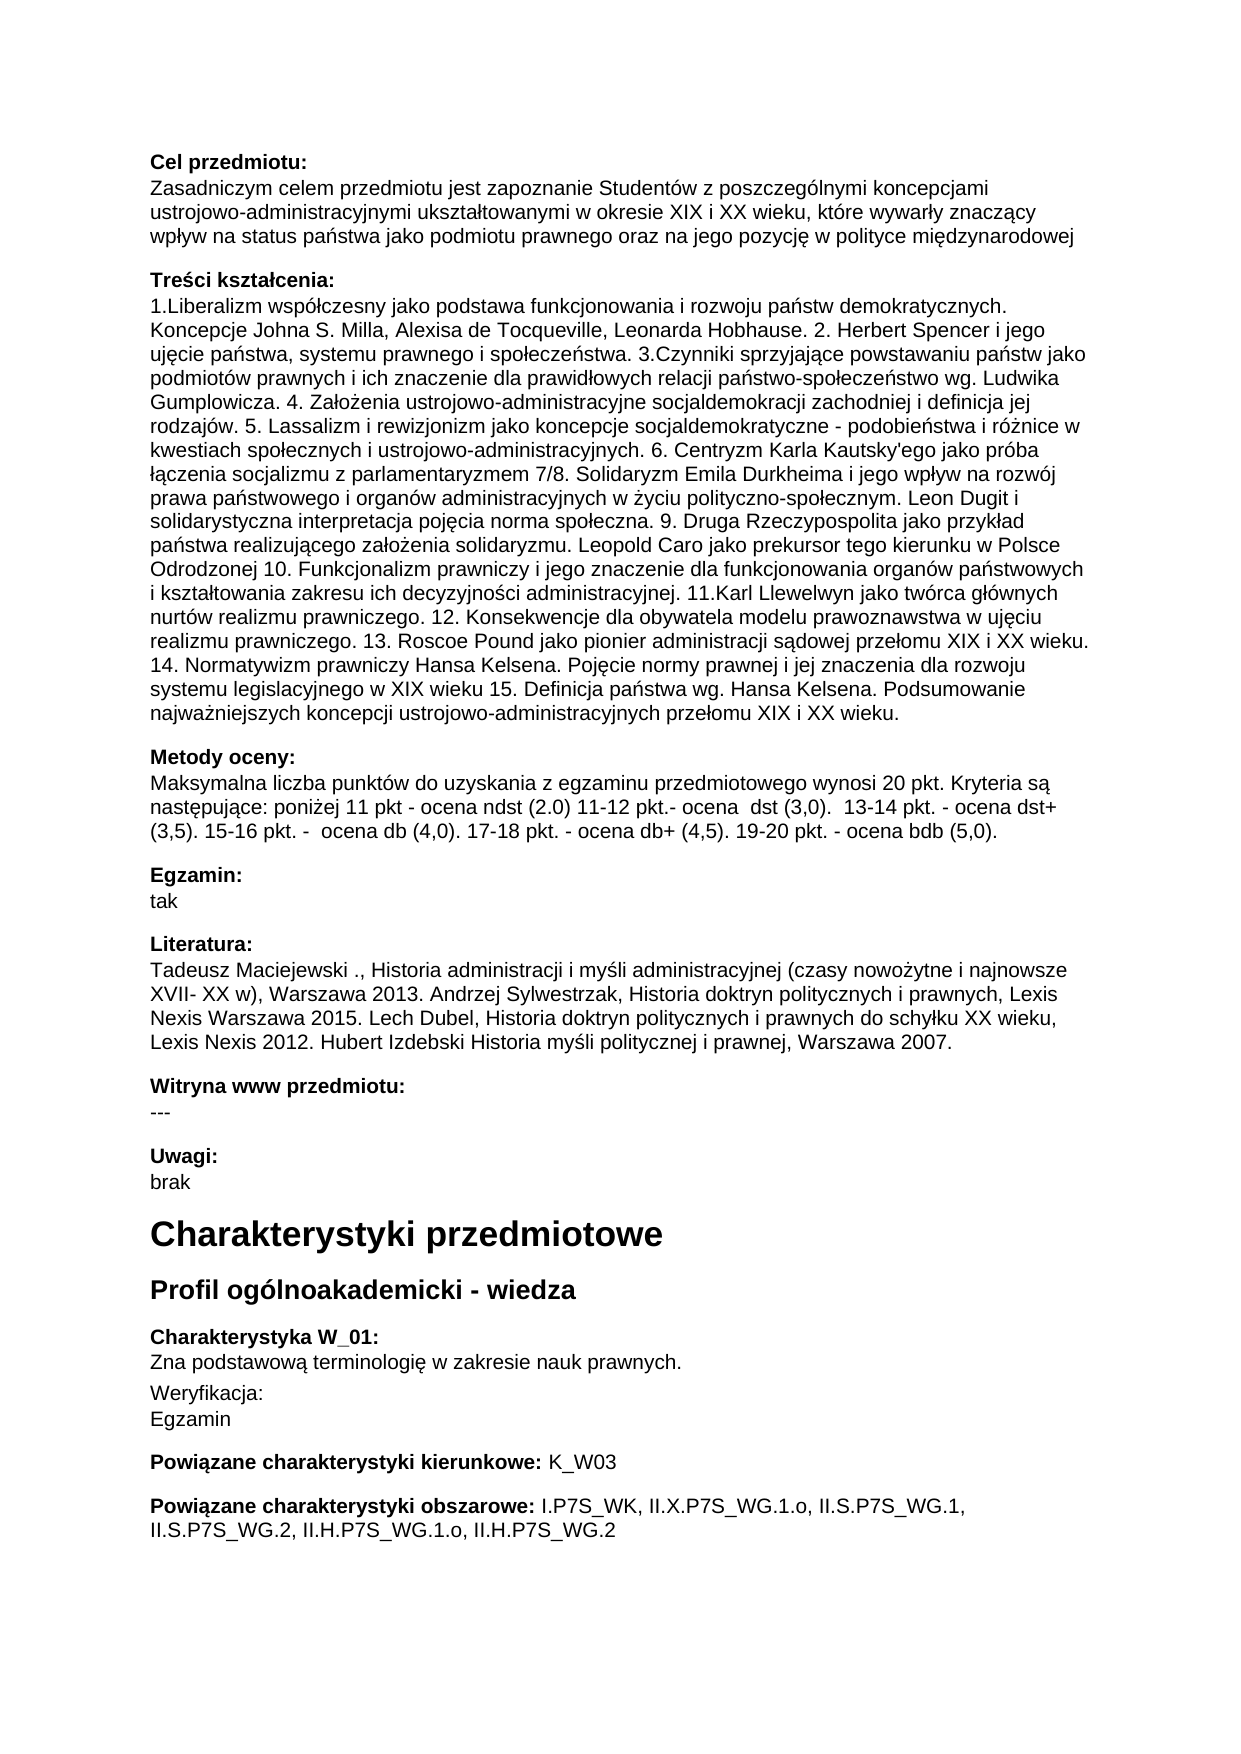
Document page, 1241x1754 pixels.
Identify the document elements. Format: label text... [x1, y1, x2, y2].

text Treści kształcenia: [150, 268, 1090, 292]
text Egzamin: [150, 862, 1090, 886]
text Literatura: [150, 932, 1090, 956]
text Powiązane charakterystyki obszarowe: I.P7S_WK, II.X.P7S_WG.1.o, II.S.P7S_WG.1, II.S.P7S_WG.2, II.H.P7S_WG.1.o, II.H.P7S_WG.2 [150, 1494, 1090, 1542]
text Powiązane charakterystyki kierunkowe: K_W03 [150, 1450, 1090, 1474]
subtitle Charakterystyki przedmiotowe [150, 1213, 1090, 1254]
text Weryfikacja: [150, 1380, 1090, 1404]
text Tadeusz Maciejewski ., Historia administracji i myśli administracyjnej (czasy nowożytne i najnowsze XVII- XX w), Warszawa 2013. Andrzej Sylwestrzak, Historia doktryn politycznych i prawnych, Lexis Nexis Warszawa 2015. Lech Dubel, Historia doktryn politycznych i prawnych do schyłku XX wieku, Lexis Nexis 2012. Hubert Izdebski Historia myśli politycznej i prawnej, Warszawa 2007. [150, 958, 1090, 1054]
text Witryna www przedmiotu: [150, 1074, 1090, 1098]
subtitle Profil ogólnoakademicki - wiedza [150, 1274, 1090, 1305]
text Egzamin [150, 1406, 1090, 1430]
text Zasadniczym celem przedmiotu jest zapoznanie Studentów z poszczególnymi koncepcjami ustrojowo-administracyjnymi ukształtowanymi w okresie XIX i XX wieku, które wywarły znaczący wpływ na status państwa jako podmiotu prawnego oraz na jego pozycję w polityce międzynarodowej [150, 176, 1090, 248]
text Metody oceny: [150, 745, 1090, 769]
text Zna podstawową terminologię w zakresie nauk prawnych. [150, 1350, 1090, 1374]
text tak [150, 888, 1090, 912]
text Maksymalna liczba punktów do uzyskania z egzaminu przedmiotowego wynosi 20 pkt. Kryteria są następujące: poniżej 11 pkt - ocena ndst (2.0) 11-12 pkt.- ocena dst (3,0). 13-14 pkt. - ocena dst+ (3,5). 15-16 pkt. - ocena db (4,0). 17-18 pkt. - ocena db+ (4,5). 19-20 pkt. - ocena bdb (5,0). [150, 771, 1090, 843]
text --- [150, 1100, 1090, 1124]
text Uwagi: [150, 1144, 1090, 1168]
text 1.Liberalizm współczesny jako podstawa funkcjonowania i rozwoju państw demokratycznych. Koncepcje Johna S. Milla, Alexisa de Tocqueville, Leonarda Hobhause. 2. Herbert Spencer i jego ujęcie państwa, systemu prawnego i społeczeństwa. 3.Czynniki sprzyjające powstawaniu państw jako podmiotów prawnych i ich znaczenie dla prawidłowych relacji państwo-społeczeństwo wg. Ludwika Gumplowicza. 4. Założenia ustrojowo-administracyjne socjaldemokracji zachodniej i definicja jej rodzajów. 5. Lassalizm i rewizjonizm jako koncepcje socjaldemokratyczne - podobieństwa i różnice w kwestiach społecznych i ustrojowo-administracyjnych. 6. Centryzm Karla Kautsky'ego jako próba łączenia socjalizmu z parlamentaryzmem 7/8. Solidaryzm Emila Durkheima i jego wpływ na rozwój prawa państwowego i organów administracyjnych w życiu polityczno-społecznym. Leon Dugit i solidarystyczna interpretacja pojęcia norma społeczna. 9. Druga Rzeczypospolita jako przykład państwa realizującego założenia solidaryzmu. Leopold Caro jako prekursor tego kierunku w Polsce Odrodzonej 10. Funkcjonalizm prawniczy i jego znaczenie dla funkcjonowania organów państwowych i kształtowania zakresu ich decyzyjności administracyjnej. 11.Karl Llewelwyn jako twórca głównych nurtów realizmu prawniczego. 12. Konsekwencje dla obywatela modelu prawoznawstwa w ujęciu realizmu prawniczego. 13. Roscoe Pound jako pionier administracji sądowej przełomu XIX i XX wieku. 14. Normatywizm prawniczy Hansa Kelsena. Pojęcie normy prawnej i jej znaczenia dla rozwoju systemu legislacyjnego w XIX wieku 15. Definicja państwa wg. Hansa Kelsena. Podsumowanie najważniejszych koncepcji ustrojowo-administracyjnych przełomu XIX i XX wieku. [150, 294, 1090, 725]
text brak [150, 1170, 1090, 1194]
text Cel przedmiotu: [150, 150, 1090, 174]
text Charakterystyka W_01: [150, 1325, 1090, 1349]
